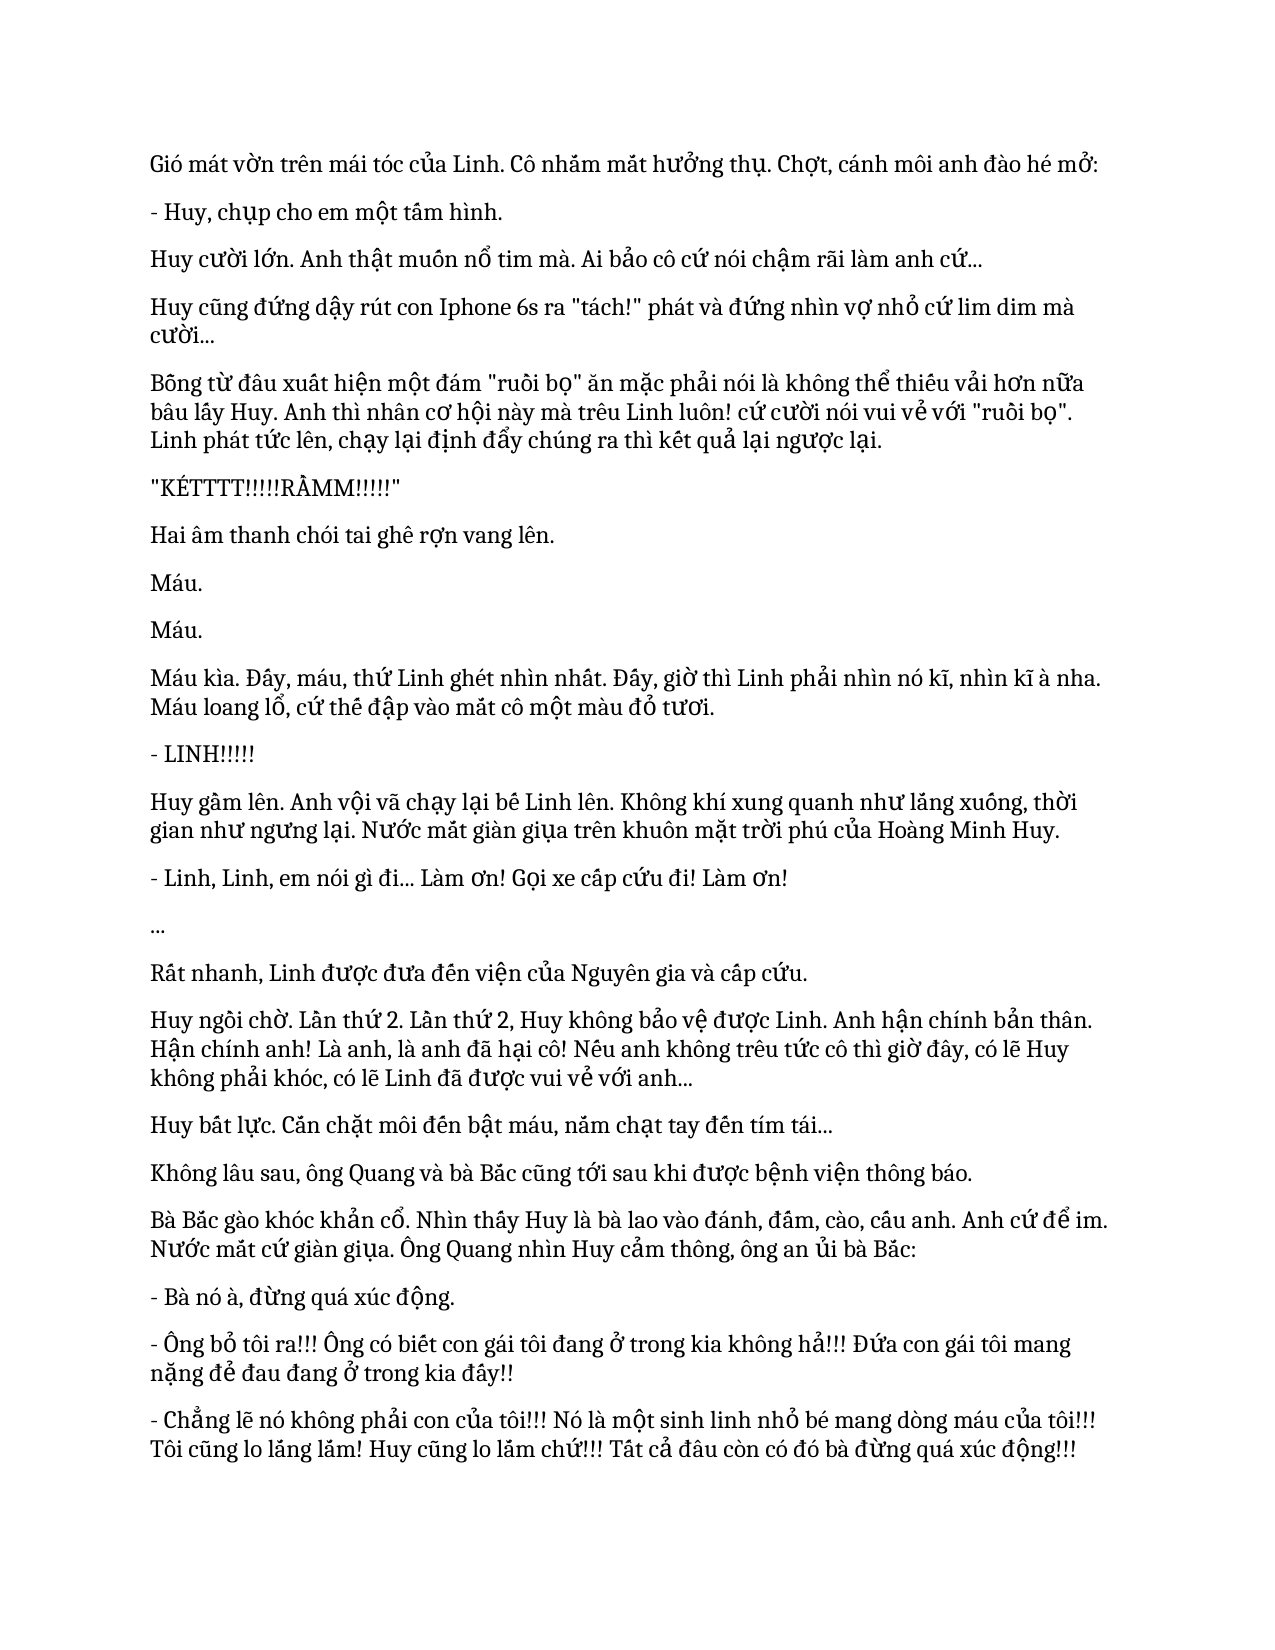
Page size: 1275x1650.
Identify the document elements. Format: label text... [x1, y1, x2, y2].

text Gió mát vờn trên mái tóc của Linh. Cô nhắm mắt hưởng thụ. Chợt, cánh môi anh đào hé mở: [150, 150, 1125, 179]
text Hai âm thanh chói tai ghê rợn vang lên. [150, 521, 1125, 550]
text Máu. [150, 616, 1125, 645]
text ... [150, 911, 1125, 940]
text Máu kìa. Đấy, máu, thứ Linh ghét nhìn nhất. Đấy, giờ thì Linh phải nhìn nó kĩ, nhìn kĩ à nha. Máu loang lổ, cứ thế đập vào mắt cô một màu đỏ tươi. [150, 664, 1125, 721]
text Không lâu sau, ông Quang và bà Bắc cũng tới sau khi được bệnh viện thông báo. [150, 1159, 1125, 1187]
text Huy cũng đứng dậy rút con Iphone 6s ra "tách!" phát và đứng nhìn vợ nhỏ cứ lim dim mà cười... [150, 292, 1125, 350]
text - Linh, Linh, em nói gì đi... Làm ơn! Gọi xe cấp cứu đi! Làm ơn! [150, 864, 1125, 892]
text Huy ngồi chờ. Lần thứ 2. Lần thứ 2, Huy không bảo vệ được Linh. Anh hận chính bản thân. Hận chính anh! Là anh, là anh đã hại cô! Nếu anh không trêu tức cô thì giờ đây, có lẽ Huy không phải khóc, có lẽ Linh đã được vui vẻ với anh... [150, 1006, 1125, 1092]
text Bỗng từ đâu xuất hiện một đám "ruồi bọ" ăn mặc phải nói là không thể thiếu vải hơn nữa bâu lấy Huy. Anh thì nhân cơ hội này mà trêu Linh luôn! cứ cười nói vui vẻ với "ruồi bọ". Linh phát tức lên, chạy lại định đẩy chúng ra thì kết quả lại ngược lại. [150, 369, 1125, 455]
text - Bà nó à, đừng quá xúc động. [150, 1282, 1125, 1311]
text Bà Bắc gào khóc khản cổ. Nhìn thấy Huy là bà lao vào đánh, đấm, cào, cấu anh. Anh cứ để im. Nước mắt cứ giàn giụa. Ông Quang nhìn Huy cảm thông, ông an ủi bà Bắc: [150, 1206, 1125, 1264]
text Huy gầm lên. Anh vội vã chạy lại bế Linh lên. Không khí xung quanh như lắng xuống, thời gian như ngưng lại. Nước mắt giàn giụa trên khuôn mặt trời phú của Hoàng Minh Huy. [150, 787, 1125, 845]
text - Ông bỏ tôi ra!!! Ông có biết con gái tôi đang ở trong kia không hả!!! Đứa con gái tôi mang nặng đẻ đau đang ở trong kia đấy!! [150, 1330, 1125, 1387]
text Rất nhanh, Linh được đưa đến viện của Nguyên gia và cấp cứu. [150, 959, 1125, 987]
text - Huy, chụp cho em một tấm hình. [150, 197, 1125, 226]
text Huy cười lớn. Anh thật muốn nổ tim mà. Ai bảo cô cứ nói chậm rãi làm anh cứ... [150, 245, 1125, 274]
text - LINH!!!!! [150, 740, 1125, 769]
text - Chẳng lẽ nó không phải con của tôi!!! Nó là một sinh linh nhỏ bé mang dòng máu của tôi!!! Tôi cũng lo lắng lắm! Huy cũng lo lắm chứ!!! Tất cả đâu còn có đó bà đừng quá xúc động!!! [150, 1406, 1125, 1464]
text Máu. [150, 569, 1125, 597]
text "KÉTTTT!!!!!RẦMM!!!!!" [150, 474, 1125, 502]
text Huy bất lực. Cắn chặt môi đến bật máu, nắm chạt tay đến tím tái... [150, 1111, 1125, 1140]
